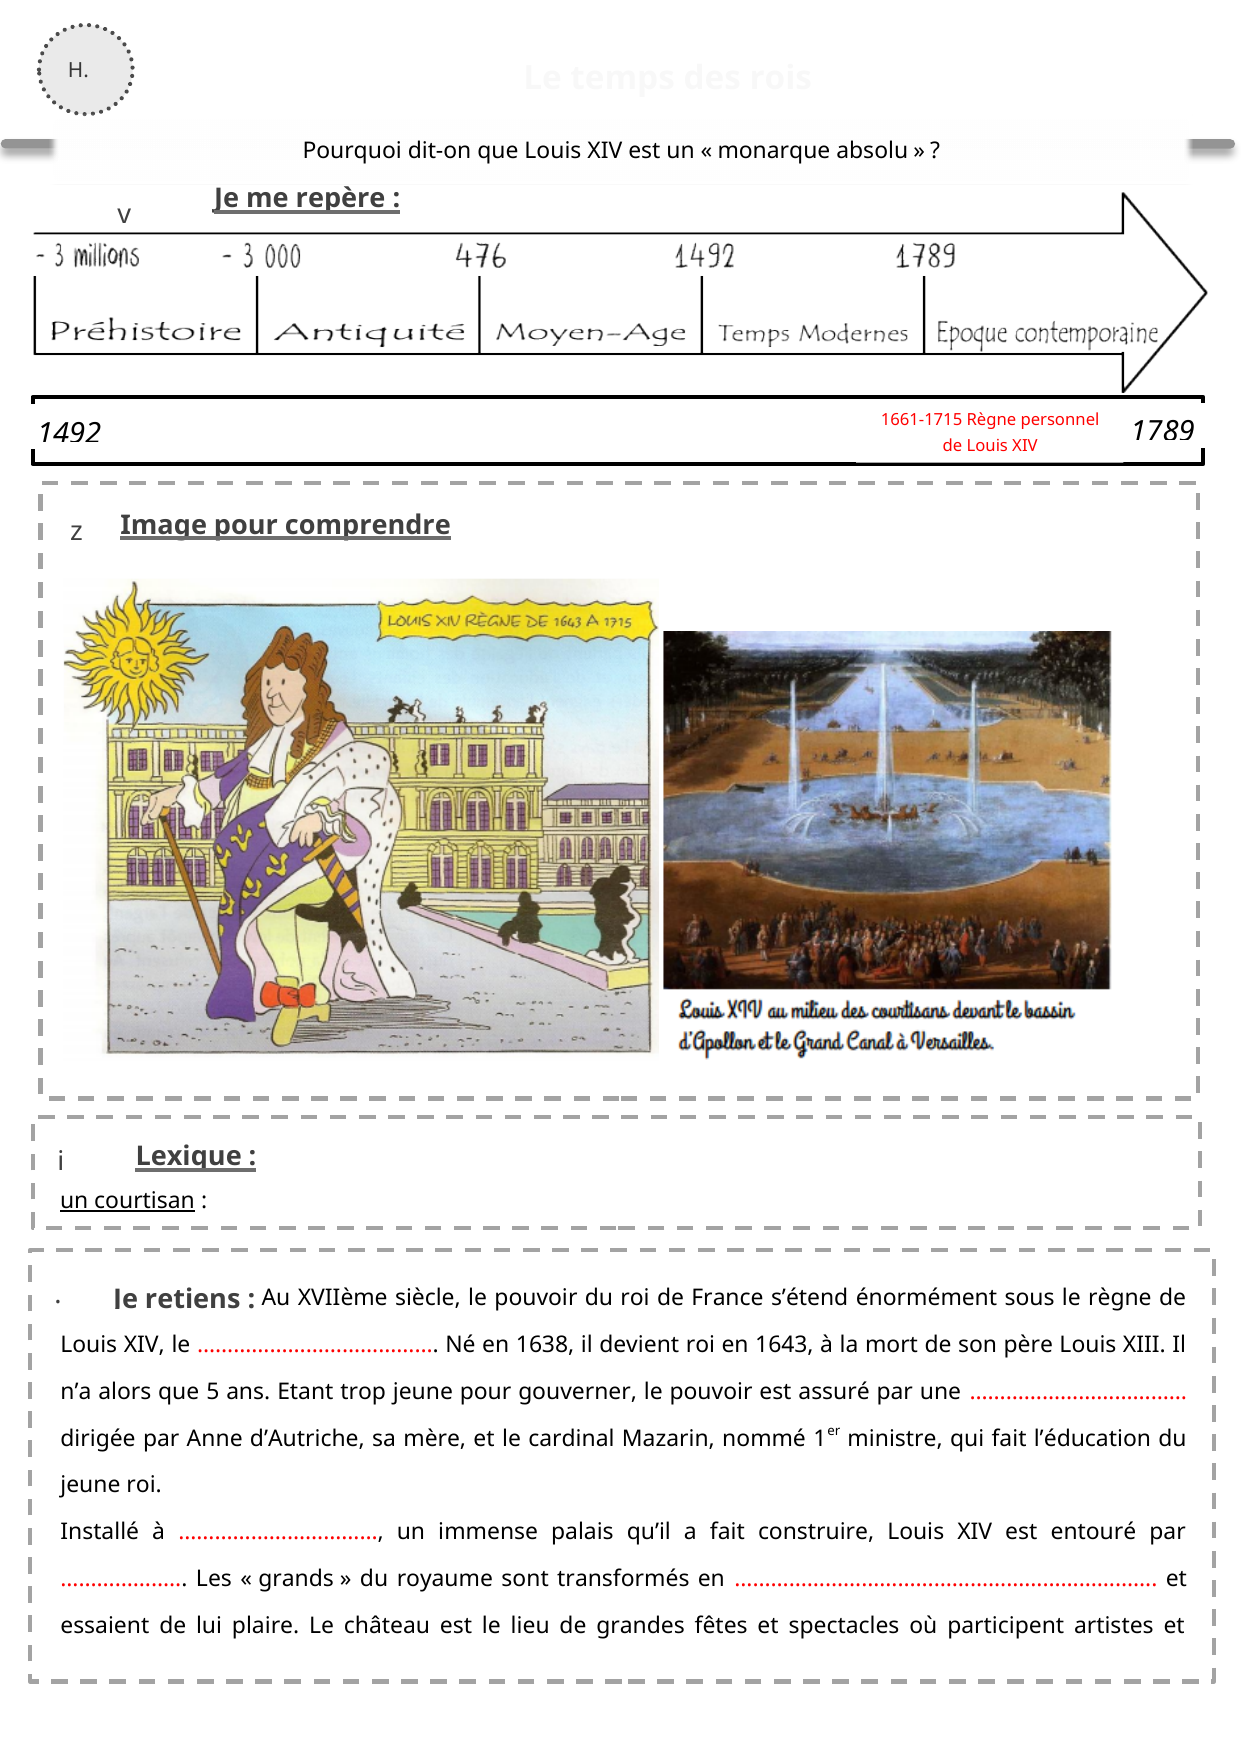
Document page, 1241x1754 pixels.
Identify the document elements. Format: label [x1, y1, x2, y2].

picture [28, 168, 1212, 394]
picture [55, 575, 1116, 1063]
